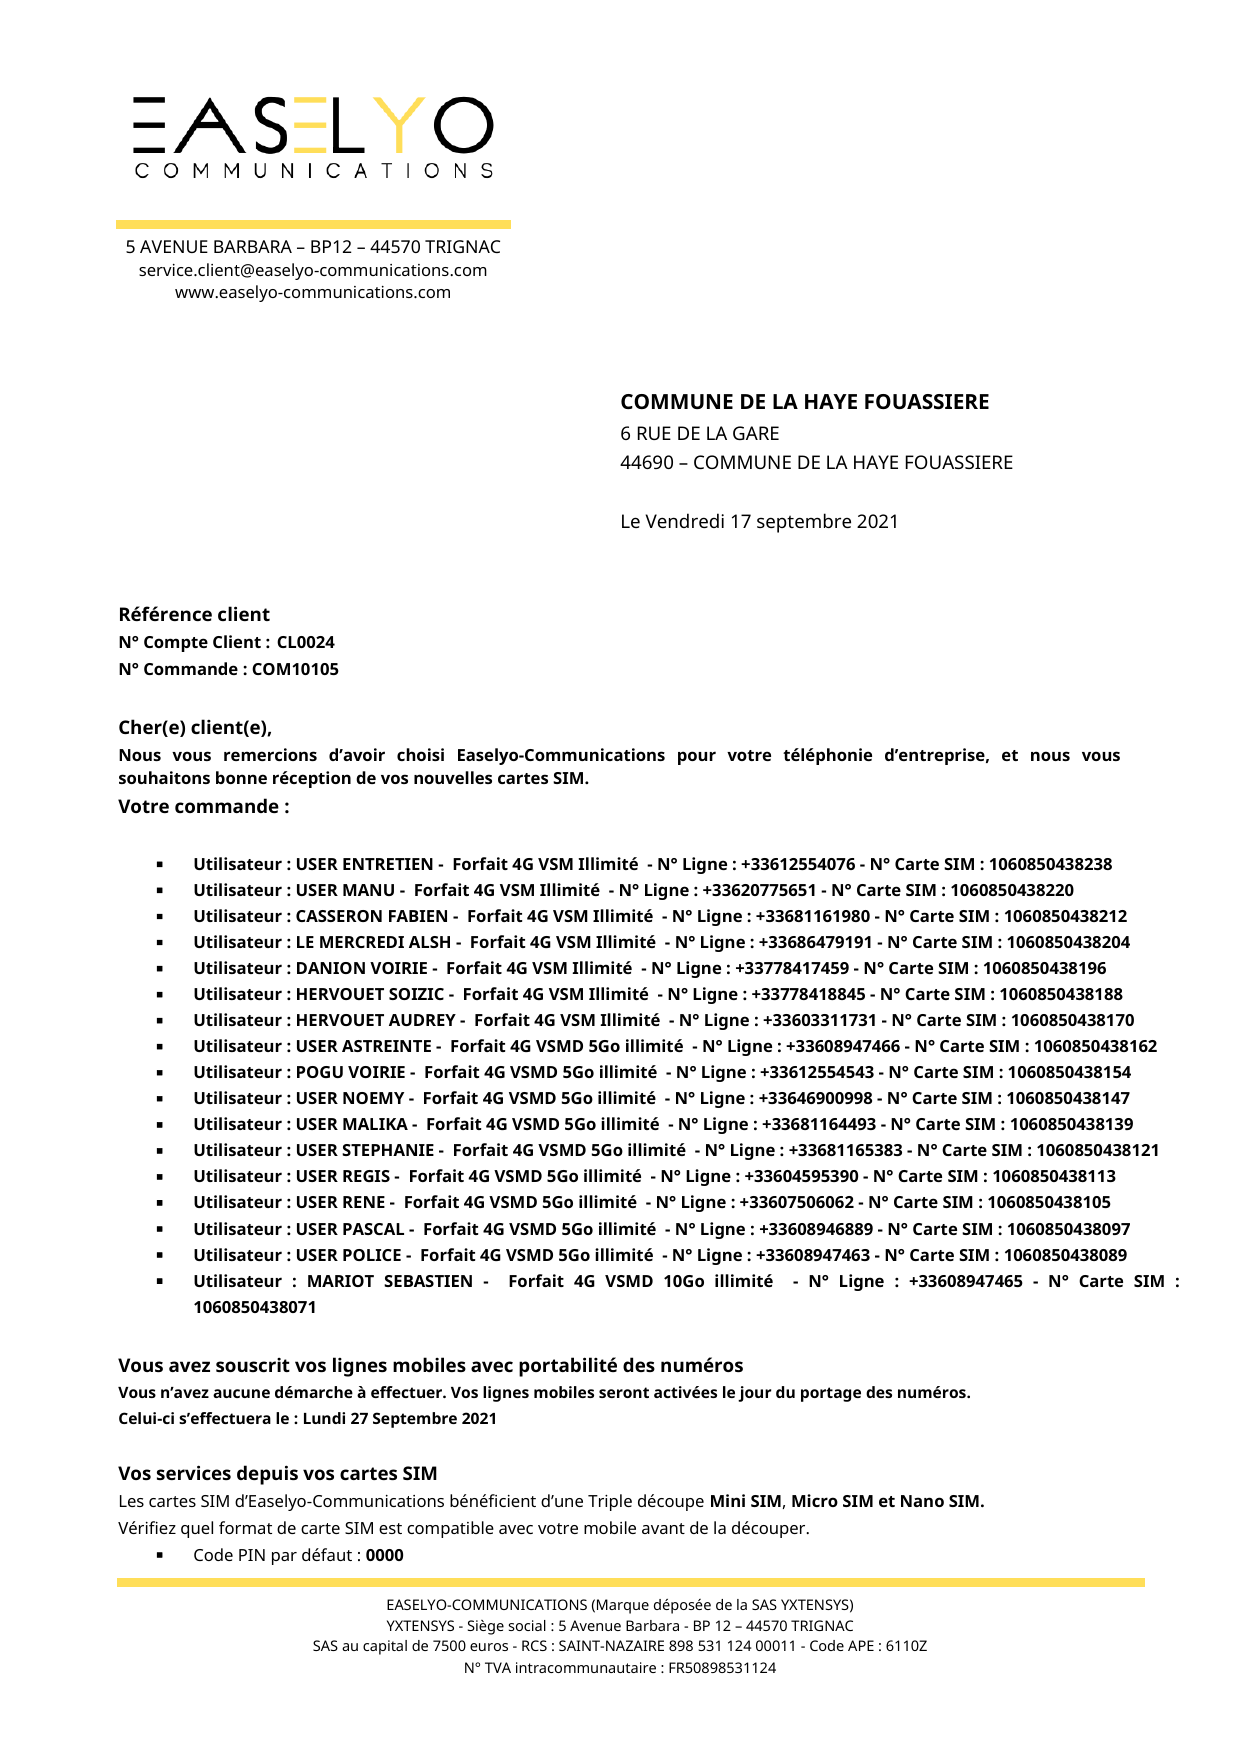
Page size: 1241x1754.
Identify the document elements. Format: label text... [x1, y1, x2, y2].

text 44690 – COMMUNE DE LA HAYE FOUASSIERE [620, 449, 1181, 475]
text Vous avez souscrit vos lignes mobiles avec portabilité des numéros [118, 1352, 1181, 1378]
list Utilisateur : MARIOT SEBASTIEN - Forfait 4G VSMD 10Go illimité - N° Ligne : +33608947465 - N° Carte SIM : 1060850438071 [156, 1269, 1181, 1318]
list Utilisateur : POGU VOIRIE - Forfait 4G VSMD 5Go illimité - N° Ligne : +33612554543 - N° Carte SIM : 1060850438154 [156, 1061, 1181, 1084]
text N° Compte Client : CL0024 [118, 631, 1122, 653]
text Référence client [118, 601, 1181, 626]
list Utilisateur : USER PASCAL - Forfait 4G VSMD 5Go illimité - N° Ligne : +33608946889 - N° Carte SIM : 1060850438097 [156, 1217, 1181, 1240]
text Celui-ci s’effectuera le : Lundi 27 Septembre 2021 [118, 1407, 1122, 1429]
list Utilisateur : USER ENTRETIEN - Forfait 4G VSM Illimité - N° Ligne : +33612554076 - N° Carte SIM : 1060850438238 [156, 853, 1181, 875]
list Utilisateur : USER POLICE - Forfait 4G VSMD 5Go illimité - N° Ligne : +33608947463 - N° Carte SIM : 1060850438089 [156, 1243, 1181, 1266]
text Vos services depuis vos cartes SIM [118, 1460, 1122, 1485]
text Vous n’avez aucune démarche à effectuer. Vos lignes mobiles seront activées le jour du portage des numéros. [118, 1382, 1181, 1403]
list Code PIN par défaut : 0000 [156, 1543, 1122, 1566]
list Utilisateur : CASSERON FABIEN - Forfait 4G VSM Illimité - N° Ligne : +33681161980 - N° Carte SIM : 1060850438212 [156, 905, 1181, 927]
list Utilisateur : HERVOUET AUDREY - Forfait 4G VSM Illimité - N° Ligne : +33603311731 - N° Carte SIM : 1060850438170 [156, 1009, 1181, 1032]
text N° Commande : COM10105 [118, 657, 1122, 680]
list Utilisateur : USER MALIKA - Forfait 4G VSMD 5Go illimité - N° Ligne : +33681164493 - N° Carte SIM : 1060850438139 [156, 1113, 1181, 1136]
list Utilisateur : USER STEPHANIE - Forfait 4G VSMD 5Go illimité - N° Ligne : +33681165383 - N° Carte SIM : 1060850438121 [156, 1139, 1181, 1162]
list Utilisateur : USER RENE - Forfait 4G VSMD 5Go illimité - N° Ligne : +33607506062 - N° Carte SIM : 1060850438105 [156, 1191, 1181, 1214]
text Cher(e) client(e), [118, 714, 1181, 739]
list Utilisateur : DANION VOIRIE - Forfait 4G VSM Illimité - N° Ligne : +33778417459 - N° Carte SIM : 1060850438196 [156, 957, 1181, 979]
picture [118, 54, 509, 211]
list Utilisateur : USER NOEMY - Forfait 4G VSMD 5Go illimité - N° Ligne : +33646900998 - N° Carte SIM : 1060850438147 [156, 1087, 1181, 1110]
list Utilisateur : USER REGIS - Forfait 4G VSMD 5Go illimité - N° Ligne : +33604595390 - N° Carte SIM : 1060850438113 [156, 1165, 1181, 1188]
text COMMUNE DE LA HAYE FOUASSIERE [620, 387, 1181, 416]
text Les cartes SIM d’Easelyo-Communications bénéficient d’une Triple découpe Mini SIM, Micro SIM et Nano SIM. [118, 1489, 1122, 1512]
text Le Vendredi 17 septembre 2021 [620, 509, 1181, 534]
list Utilisateur : USER MANU - Forfait 4G VSM Illimité - N° Ligne : +33620775651 - N° Carte SIM : 1060850438220 [156, 879, 1181, 901]
list Utilisateur : LE MERCREDI ALSH - Forfait 4G VSM Illimité - N° Ligne : +33686479191 - N° Carte SIM : 1060850438204 [156, 931, 1181, 953]
list Utilisateur : USER ASTREINTE - Forfait 4G VSMD 5Go illimité - N° Ligne : +33608947466 - N° Carte SIM : 1060850438162 [156, 1035, 1181, 1058]
text 6 RUE DE LA GARE [620, 420, 1181, 445]
list Utilisateur : HERVOUET SOIZIC - Forfait 4G VSM Illimité - N° Ligne : +33778418845 - N° Carte SIM : 1060850438188 [156, 983, 1181, 1006]
text Votre commande : [118, 793, 1122, 819]
text Nous vous remercions d’avoir choisi Easelyo-Communications pour votre téléphonie d’entreprise, et nous vous souhaitons bonne réception de vos nouvelles cartes SIM. [118, 744, 1122, 789]
text Vérifiez quel format de carte SIM est compatible avec votre mobile avant de la découper. [118, 1516, 1122, 1539]
